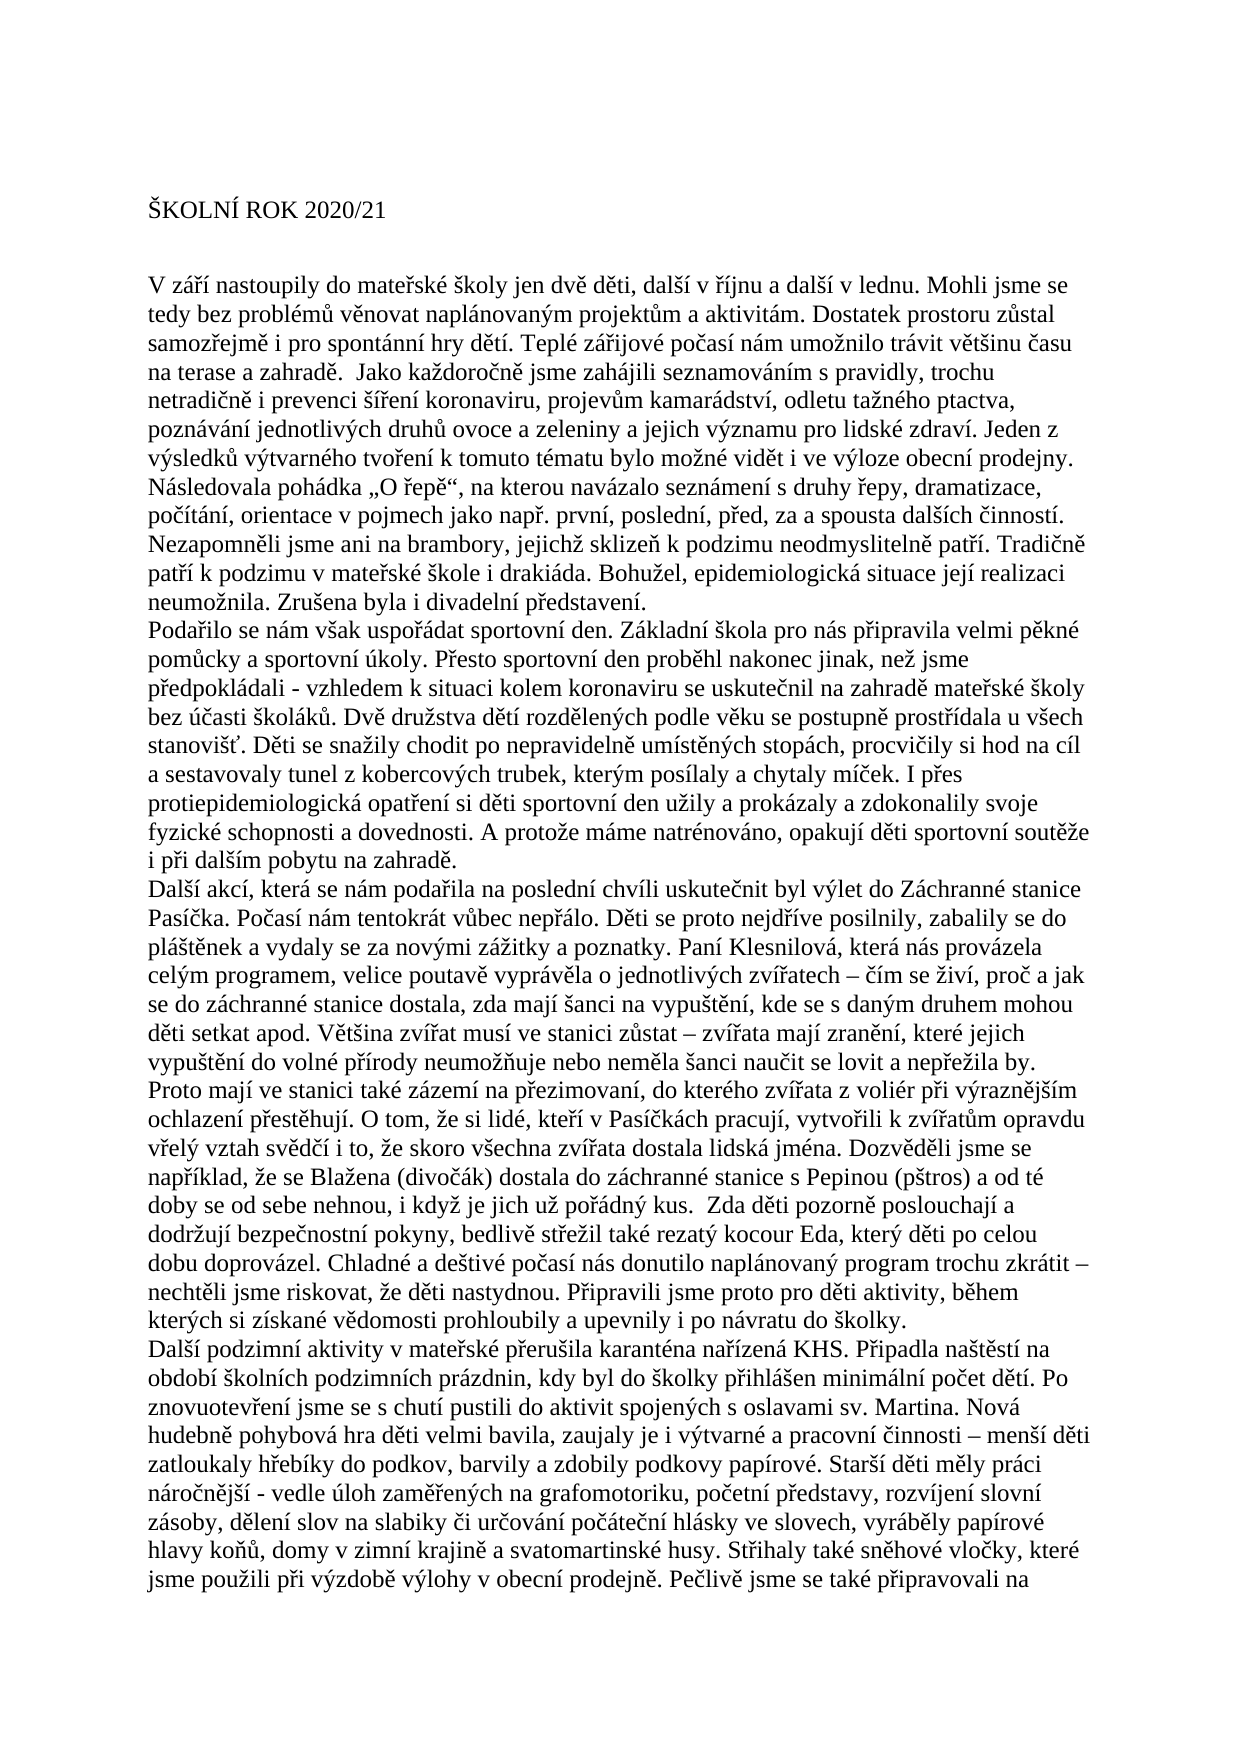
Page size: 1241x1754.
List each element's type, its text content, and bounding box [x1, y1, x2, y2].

text V září nastoupily do mateřské školy jen dvě děti, další v říjnu a další v lednu. Mohli jsme se tedy bez problémů věnovat naplánovaným projektům a aktivitám. Dostatek prostoru zůstal samozřejmě i pro spontánní hry dětí. Teplé zářijové počasí nám umožnilo trávit většinu času na terase a zahradě. Jako každoročně jsme zahájili seznamováním s pravidly, trochu netradičně i prevenci šíření koronaviru, projevům kamarádství, odletu tažného ptactva, poznávání jednotlivých druhů ovoce a zeleniny a jejich významu pro lidské zdraví. Jeden z výsledků výtvarného tvoření k tomuto tématu bylo možné vidět i ve výloze obecní prodejny. Následovala pohádka „O řepě“, na kterou navázalo seznámení s druhy řepy, dramatizace, počítání, orientace v pojmech jako např. první, poslední, před, za a spousta dalších činností. Nezapomněli jsme ani na brambory, jejichž sklizeň k podzimu neodmyslitelně patří. Tradičně patří k podzimu v mateřské škole i drakiáda. Bohužel, epidemiologická situace její realizaci neumožnila. Zrušena byla i divadelní představení. [148, 271, 1093, 616]
text Další akcí, která se nám podařila na poslední chvíli uskutečnit byl výlet do Záchranné stanice Pasíčka. Počasí nám tentokrát vůbec nepřálo. Děti se proto nejdříve posilnily, zabalily se do pláštěnek a vydaly se za novými zážitky a poznatky. Paní Klesnilová, která nás provázela celým programem, velice poutavě vyprávěla o jednotlivých zvířatech – čím se živí, proč a jak se do záchranné stanice dostala, zda mají šanci na vypuštění, kde se s daným druhem mohou děti setkat apod. Většina zvířat musí ve stanici zůstat – zvířata mají zranění, které jejich vypuštění do volné přírody neumožňuje nebo neměla šanci naučit se lovit a nepřežila by. Proto mají ve stanici také zázemí na přezimovaní, do kterého zvířata z voliér při výraznějším ochlazení přestěhují. O tom, že si lidé, kteří v Pasíčkách pracují, vytvořili k zvířatům opravdu vřelý vztah svědčí i to, že skoro všechna zvířata dostala lidská jména. Dozvěděli jsme se například, že se Blažena (divočák) dostala do záchranné stanice s Pepinou (pštros) a od té doby se od sebe nehnou, i když je jich už pořádný kus. Zda děti pozorně poslouchají a dodržují bezpečnostní pokyny, bedlivě střežil také rezatý kocour Eda, který děti po celou dobu doprovázel. Chladné a deštivé počasí nás donutilo naplánovaný program trochu zkrátit – nechtěli jsme riskovat, že děti nastydnou. Připravili jsme proto pro děti aktivity, během kterých si získané vědomosti prohloubily a upevnily i po návratu do školky. [148, 874, 1093, 1334]
text Podařilo se nám však uspořádat sportovní den. Základní škola pro nás připravila velmi pěkné pomůcky a sportovní úkoly. Přesto sportovní den proběhl nakonec jinak, než jsme předpokládali - vzhledem k situaci kolem koronaviru se uskutečnil na zahradě mateřské školy bez účasti školáků. Dvě družstva dětí rozdělených podle věku se postupně prostřídala u všech stanovišť. Děti se snažily chodit po nepravidelně umístěných stopách, procvičily si hod na cíl a sestavovaly tunel z kobercových trubek, kterým posílaly a chytaly míček. I přes protiepidemiologická opatření si děti sportovní den užily a prokázaly a zdokonalily svoje fyzické schopnosti a dovednosti. A protože máme natrénováno, opakují děti sportovní soutěže i při dalším pobytu na zahradě. [148, 616, 1093, 874]
text ŠKOLNÍ ROK 2020/21 [148, 195, 1093, 223]
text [148, 1334, 1093, 1593]
